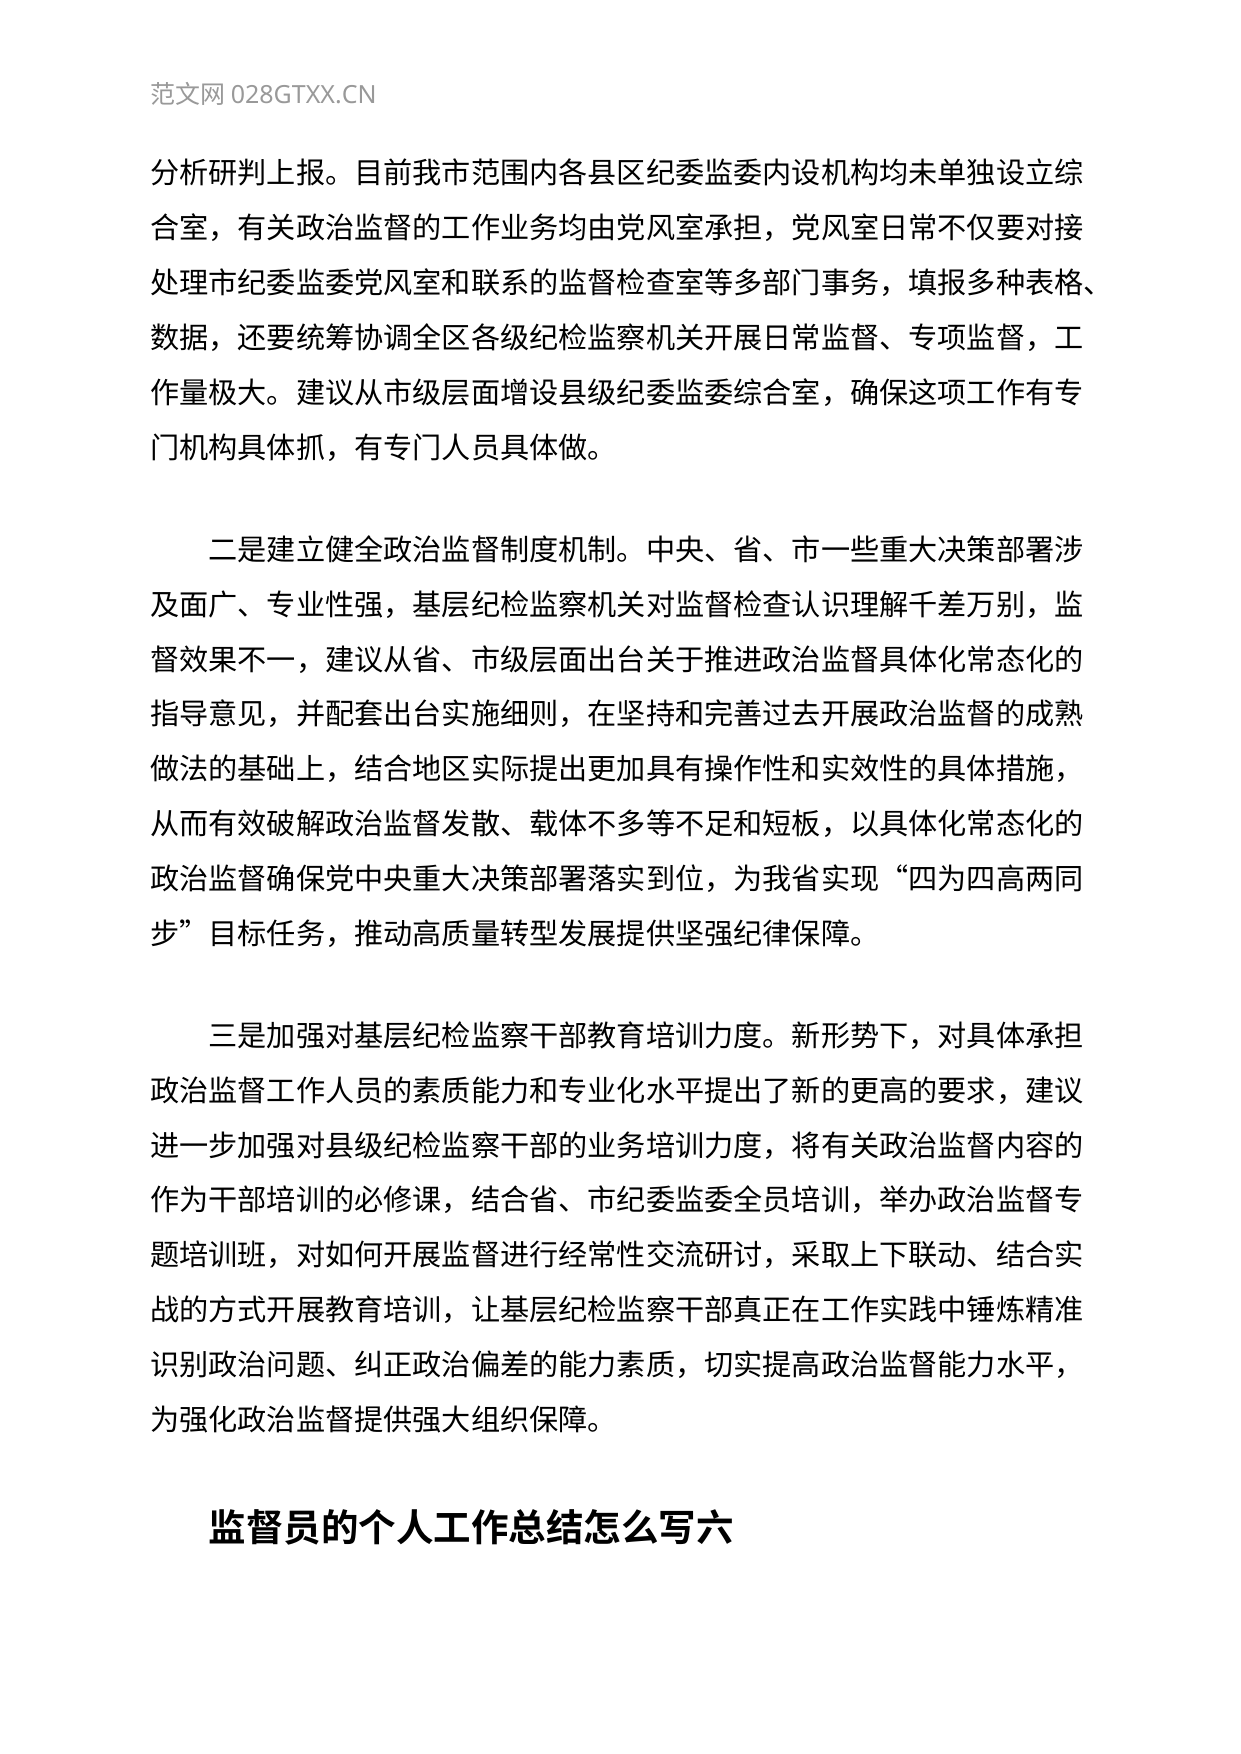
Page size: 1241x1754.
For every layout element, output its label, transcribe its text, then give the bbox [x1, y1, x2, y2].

text 三是加强对基层纪检监察干部教育培训力度。新形势下，对具体承担政治监督工作人员的素质能力和专业化水平提出了新的更高的要求，建议进一步加强对县级纪检监察干部的业务培训力度，将有关政治监督内容的作为干部培训的必修课，结合省、市纪委监委全员培训，举办政治监督专题培训班，对如何开展监督进行经常性交流研讨，采取上下联动、结合实战的方式开展教育培训，让基层纪检监察干部真正在工作实践中锤炼精准识别政治问题、纠正政治偏差的能力素质，切实提高政治监督能力水平，为强化政治监督提供强大组织保障。 [150, 1012, 1090, 1439]
text 监督员的个人工作总结怎么写六 [150, 1498, 1090, 1553]
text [150, 150, 1090, 467]
text 二是建立健全政治监督制度机制。中央、省、市一些重大决策部署涉及面广、专业性强，基层纪检监察机关对监督检查认识理解千差万别，监督效果不一，建议从省、市级层面出台关于推进政治监督具体化常态化的指导意见，并配套出台实施细则，在坚持和完善过去开展政治监督的成熟做法的基础上，结合地区实际提出更加具有操作性和实效性的具体措施，从而有效破解政治监督发散、载体不多等不足和短板，以具体化常态化的政治监督确保党中央重大决策部署落实到位，为我省实现“四为四高两同步”目标任务，推动高质量转型发展提供坚强纪律保障。 [150, 526, 1090, 953]
